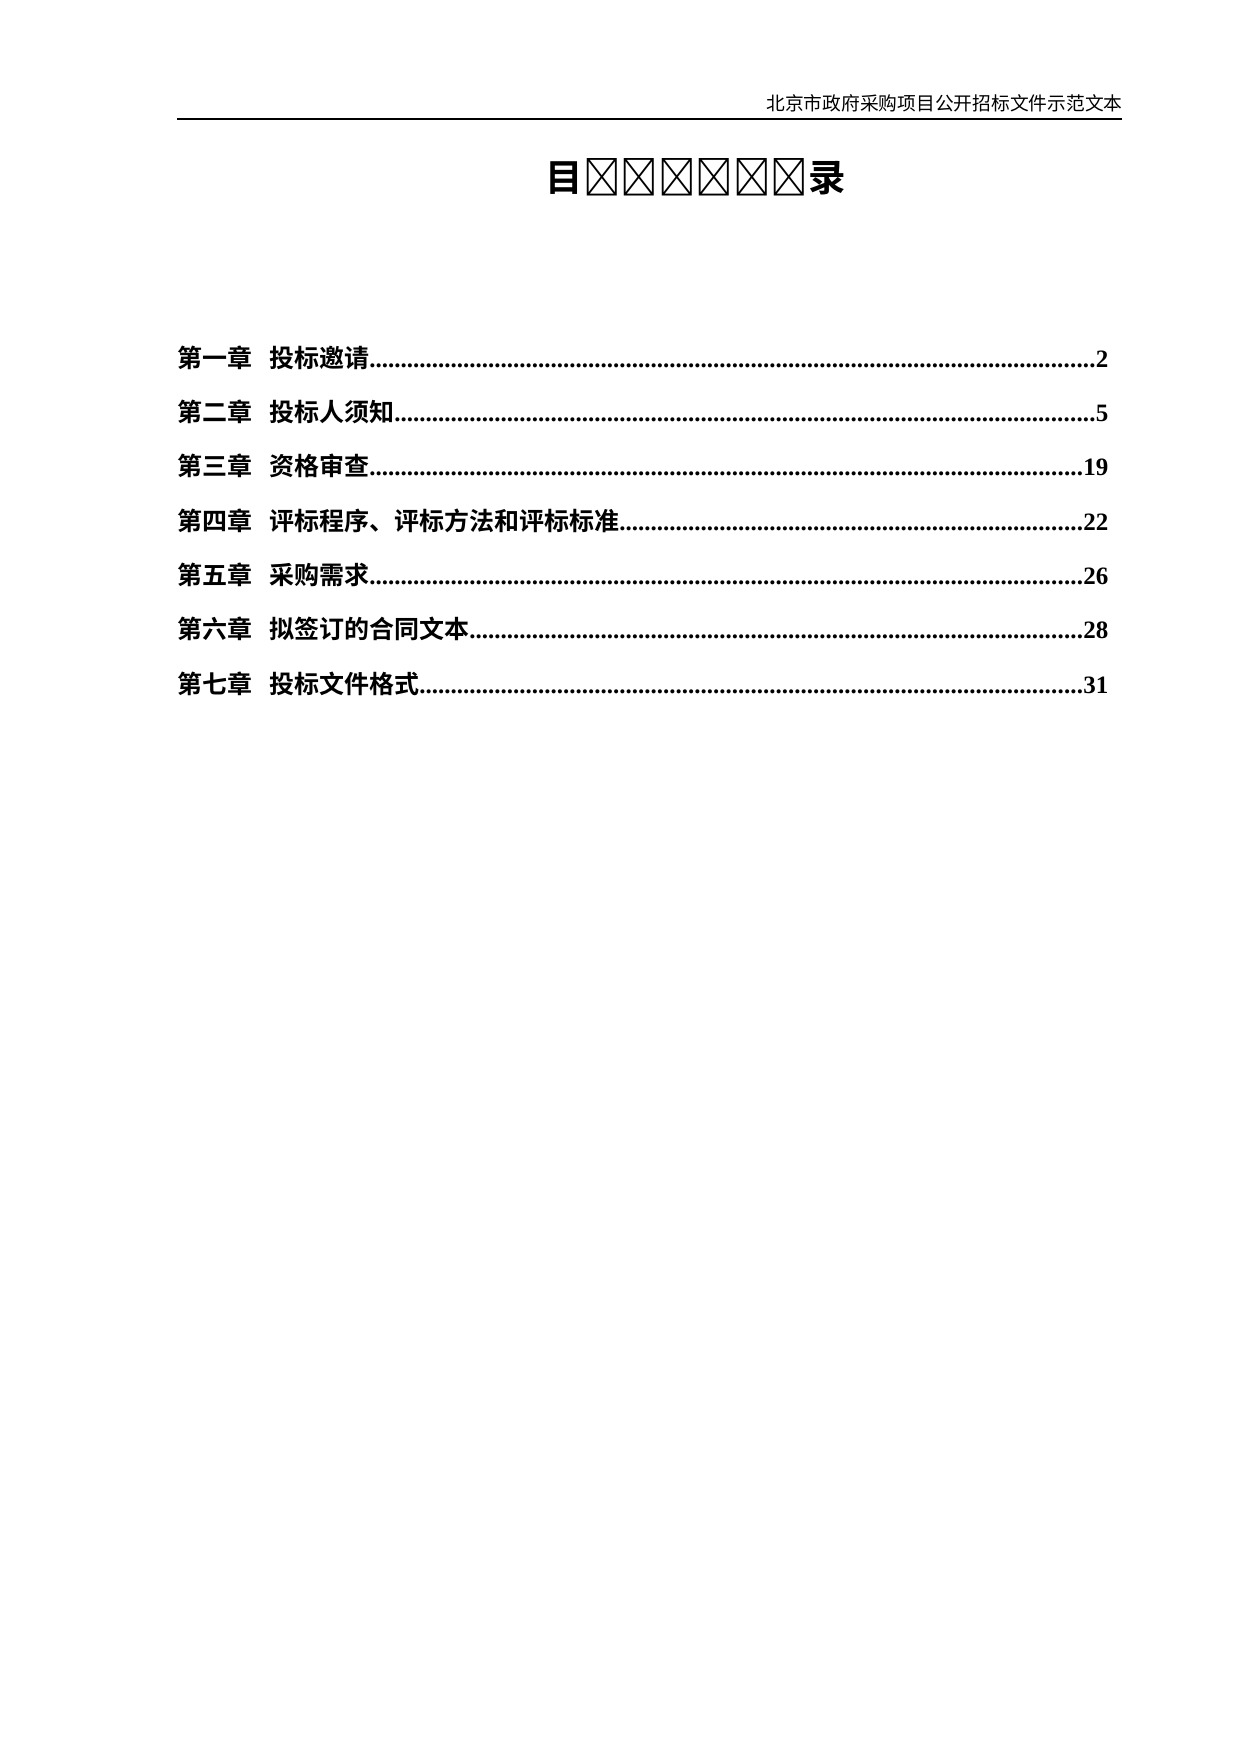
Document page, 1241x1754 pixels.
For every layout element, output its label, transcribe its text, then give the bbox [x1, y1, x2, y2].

text 第三章 资格审查 19 [177, 447, 1122, 483]
text 第二章 投标人须知 5 [177, 392, 1122, 429]
text 目录 [177, 148, 1122, 202]
text 第七章 投标文件格式 31 [177, 664, 1122, 701]
text 第五章 采购需求 26 [177, 556, 1122, 592]
text 第一章 投标邀请 2 [177, 338, 1122, 374]
text 第四章 评标程序、评标方法和评标标准 22 [177, 501, 1122, 537]
text 第六章 拟签订的合同文本 28 [177, 610, 1122, 646]
